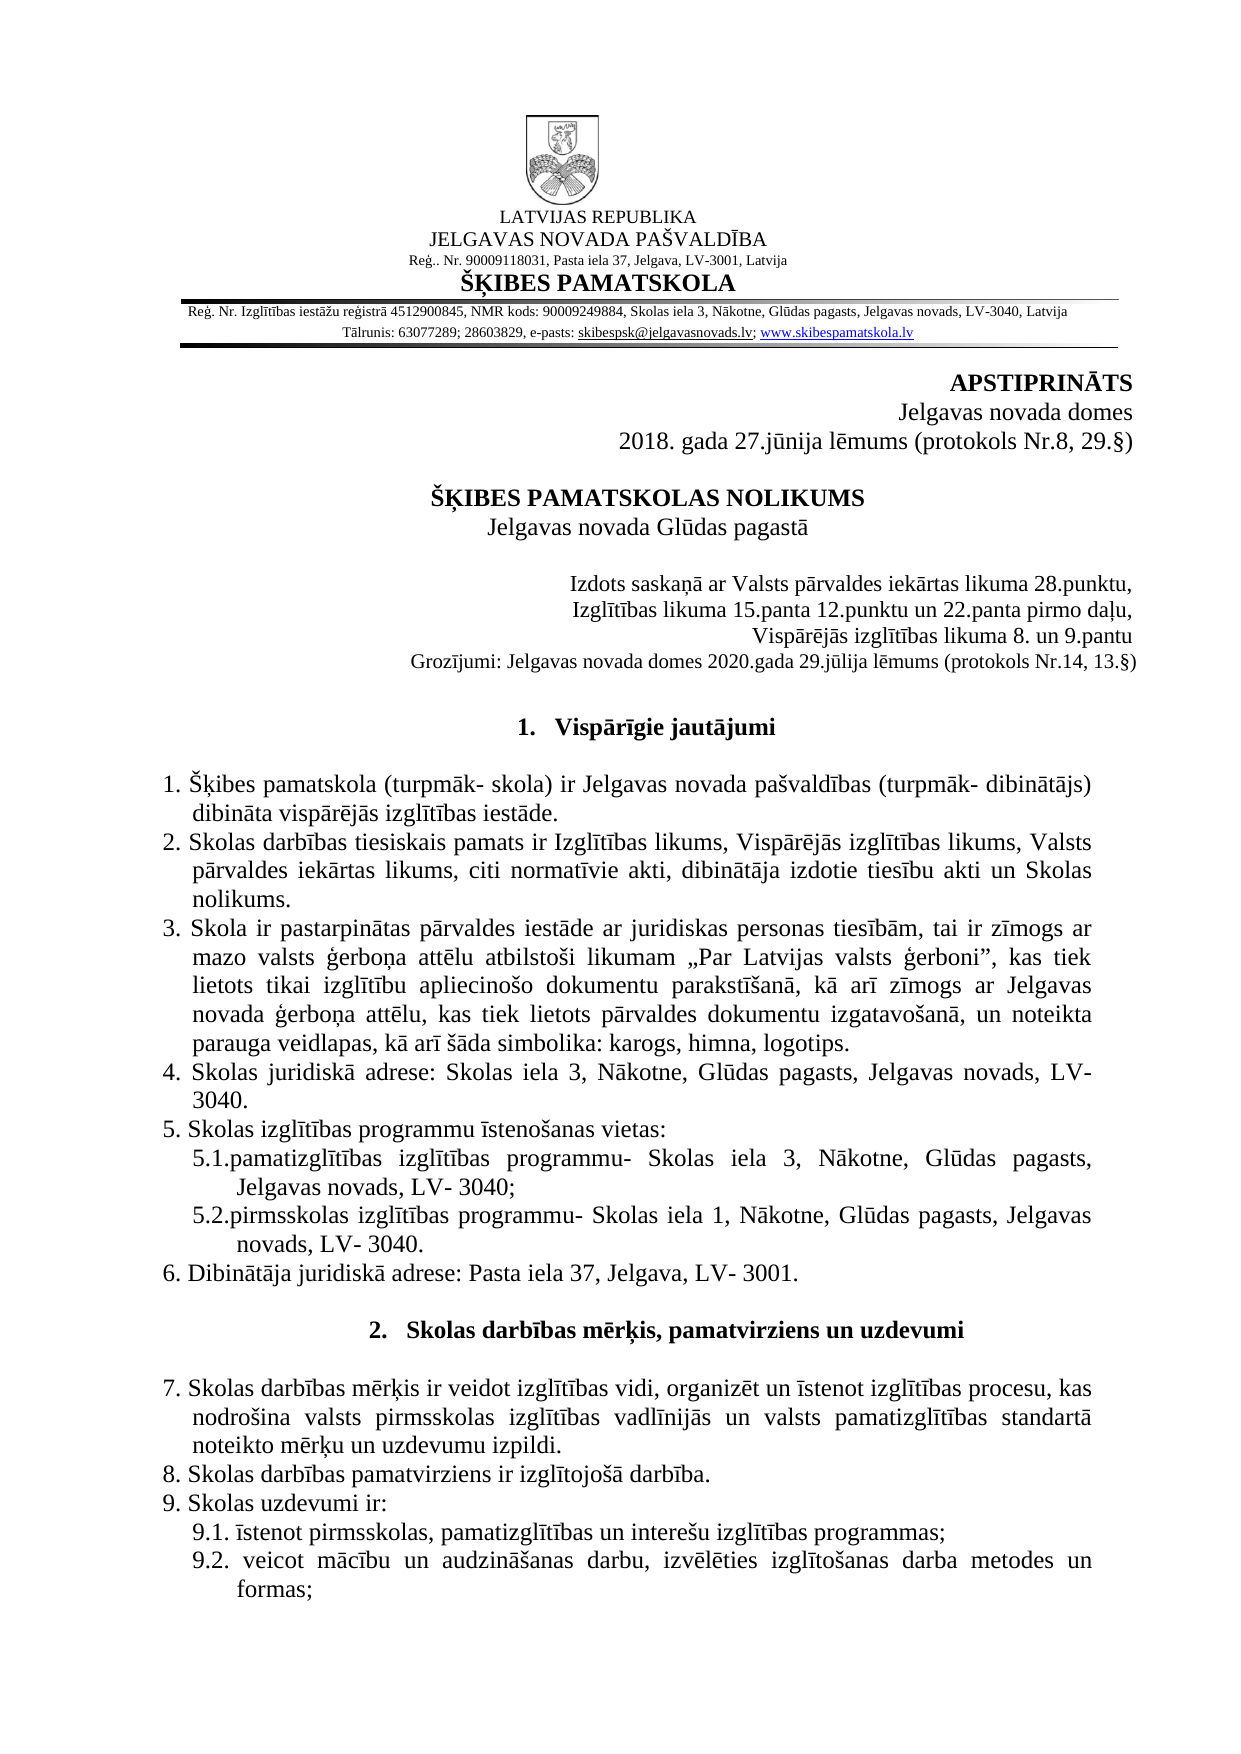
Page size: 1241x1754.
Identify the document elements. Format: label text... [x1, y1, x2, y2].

text 5. Skolas izglītības programmu īstenošanas vietas: [162, 1114, 1093, 1143]
text 5.1.pamatizglītības izglītības programmu- Skolas iela 3, Nākotne, Glūdas pagasts, Jelgavas novads, LV- 3040; [192, 1143, 1093, 1200]
list Vispārīgie jautājumi [200, 712, 1093, 740]
text LATVIJAS REPUBLIKA [162, 206, 1034, 227]
text Reģ.. Nr. 90009118031, Pasta iela 37, Jelgava, LV-3001, Latvija [162, 251, 1034, 268]
text 9.1. īstenot pirmsskolas, pamatizglītības un interešu izglītības programmas; [192, 1517, 1093, 1545]
text 6. Dibinātāja juridiskā adrese: Pasta iela 37, Jelgava, LV- 3001. [162, 1258, 1093, 1287]
title APSTIPRINĀTS [162, 368, 1133, 397]
text 9. Skolas uzdevumi ir: [162, 1488, 1093, 1517]
text Vispārējās izglītības likuma 8. un 9.pantu [162, 622, 1133, 649]
text ŠĶIBES PAMATSKOLAS NOLIKUMS [162, 483, 1133, 512]
text 8. Skolas darbības pamatvirziens ir izglītojošā darbība. [162, 1459, 1093, 1488]
text JELGAVAS NOVADA PAŠVALDĪBA [162, 227, 1034, 251]
list Skolas darbības mērķis, pamatvirziens un uzdevumi [200, 1315, 1133, 1344]
title Jelgavas novada domes [162, 397, 1133, 426]
text 9.2. veicot mācību un audzināšanas darbu, izvēlēties izglītošanas darba metodes un formas; [192, 1545, 1093, 1603]
text Izdots saskaņā ar Valsts pārvaldes iekārtas likuma 28.punktu, [162, 570, 1133, 596]
text Grozījumi: Jelgavas novada domes 2020.gada 29.jūlija lēmums (protokols Nr.14, 13.§) [162, 649, 1137, 673]
text 3. Skola ir pastarpinātas pārvaldes iestāde ar juridiskas personas tiesībām, tai ir zīmogs ar mazo valsts ģerboņa attēlu atbilstoši likumam „Par Latvijas valsts ģerboni”, kas tiek lietots tikai izglītību apliecinošo dokumentu parakstīšanā, kā arī zīmogs ar Jelgavas novada ģerboņa attēlu, kas tiek lietots pārvaldes dokumentu izgatavošanā, un noteikta parauga veidlapas, kā arī šāda simbolika: karogs, himna, logotips. [162, 913, 1093, 1057]
picture [181, 300, 1119, 304]
text Reģ. Nr. Izglītības iestāžu reģistrā 4512900845, NMR kods: 90009249884, Skolas iela 3, Nākotne, Glūdas pagasts, Jelgavas novads, LV-3040, Latvija [162, 303, 1093, 320]
text Jelgavas novada Glūdas pagastā [162, 512, 1133, 541]
text ŠĶIBES PAMATSKOLA [162, 268, 1034, 297]
text Tālrunis: 63077289; 28603829, e-pasts: skibespsk@jelgavasnovads.lv; www.skibespamatskola.lv [162, 324, 1093, 341]
text 7. Skolas darbības mērķis ir veidot izglītības vidi, organizēt un īstenot izglītības procesu, kas nodrošina valsts pirmsskolas izglītības vadlīnijās un valsts pamatizglītības standartā noteikto mērķu un uzdevumu izpildi. [162, 1373, 1093, 1459]
text 1. Šķibes pamatskola (turpmāk- skola) ir Jelgavas novada pašvaldības (turpmāk- dibinātājs) dibināta vispārējās izglītības iestāde. [162, 769, 1093, 827]
title 2018. gada 27.jūnija lēmums (protokols Nr.8, 29.§) [162, 426, 1133, 455]
picture [180, 343, 1118, 347]
text 5.2.pirmsskolas izglītības programmu- Skolas iela 1, Nākotne, Glūdas pagasts, Jelgavas novads, LV- 3040. [192, 1200, 1093, 1258]
text 2. Skolas darbības tiesiskais pamats ir Izglītības likums, Vispārējās izglītības likums, Valsts pārvaldes iekārtas likums, citi normatīvie akti, dibinātāja izdotie tiesību akti un Skolas nolikums. [162, 827, 1093, 913]
picture [526, 115, 599, 205]
text 4. Skolas juridiskā adrese: Skolas iela 3, Nākotne, Glūdas pagasts, Jelgavas novads, LV- 3040. [162, 1057, 1093, 1114]
text Izglītības likuma 15.panta 12.punktu un 22.panta pirmo daļu, [162, 596, 1133, 622]
